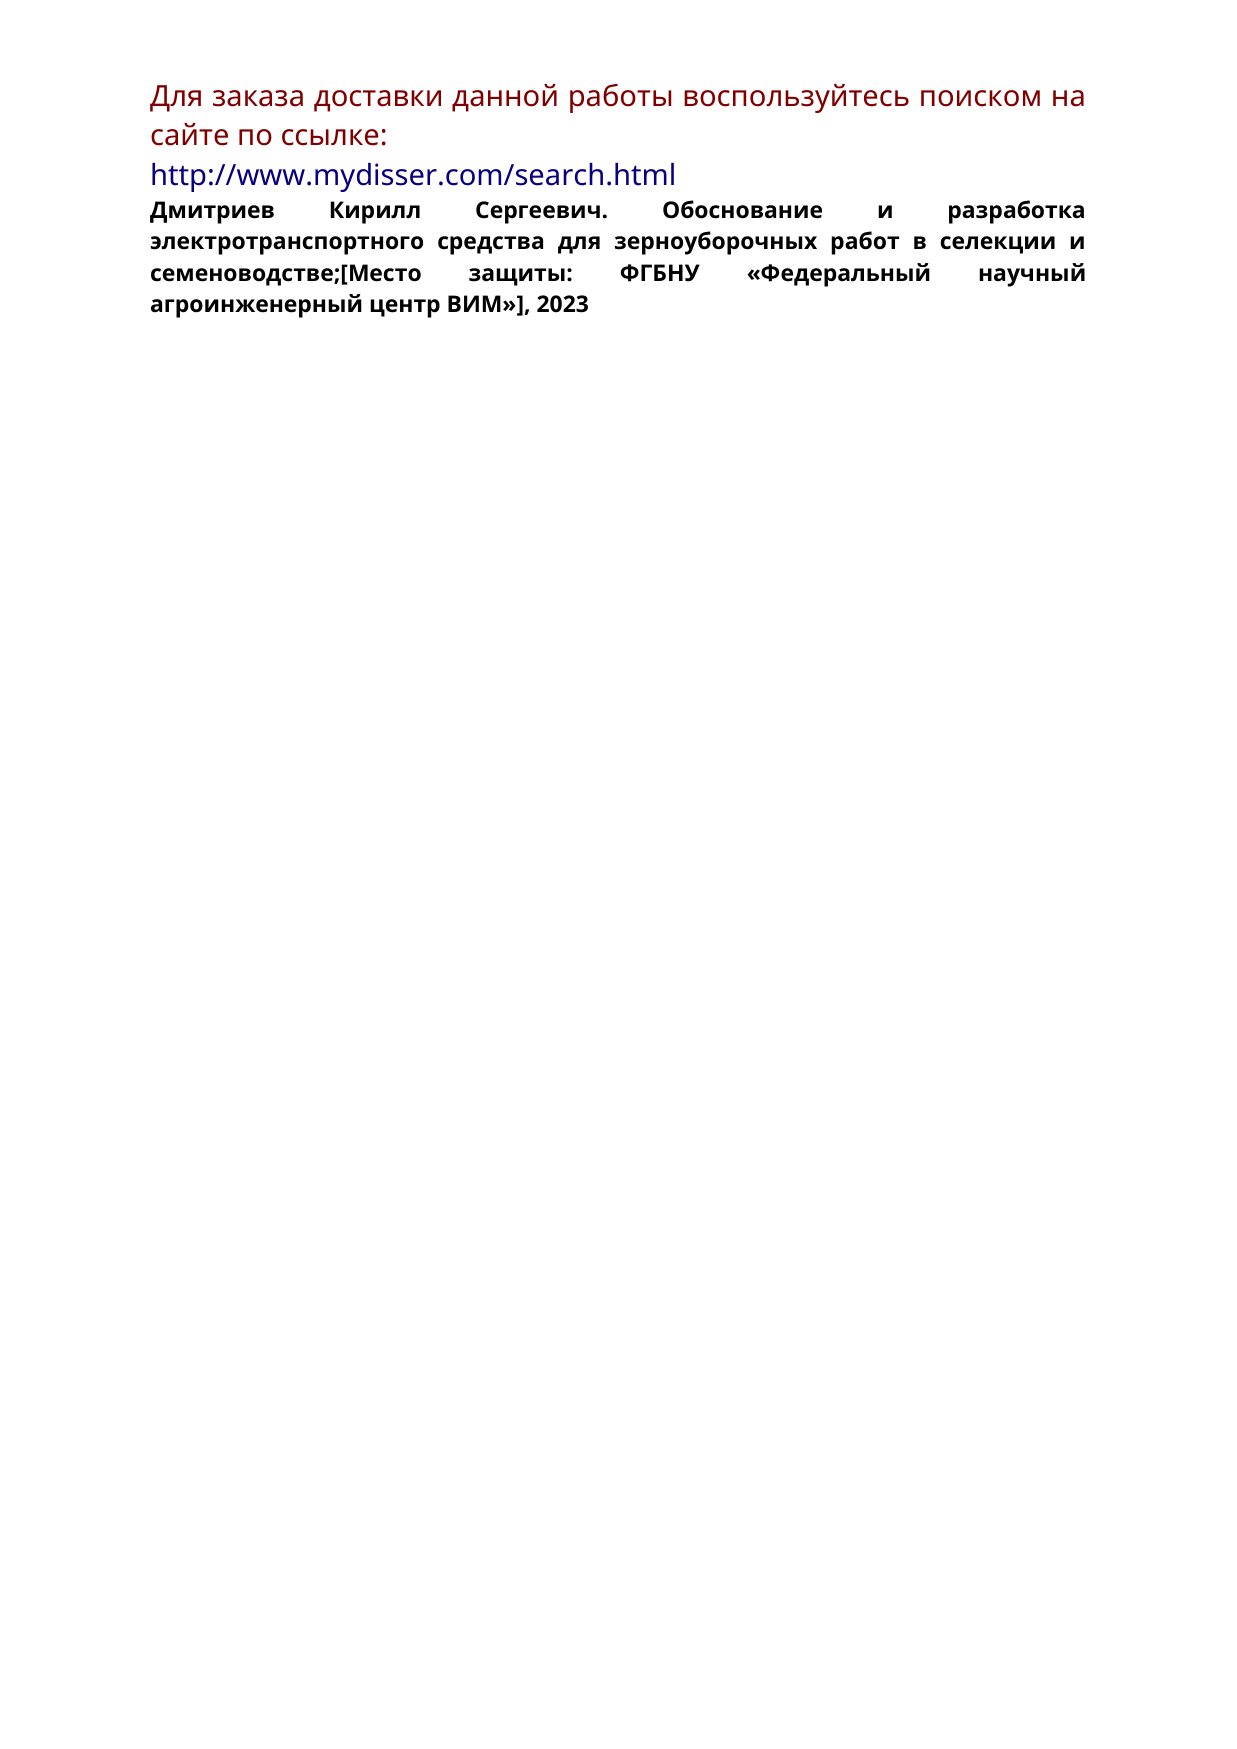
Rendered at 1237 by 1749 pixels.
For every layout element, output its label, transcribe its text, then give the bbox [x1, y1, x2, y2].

text Дмитриев Кирилл Сергеевич. Обоснование и разработка электротранспортного средства для зерноуборочных работ в селекции и семеноводстве;[Место защиты: ФГБНУ «Федеральный научный агроинженерный центр ВИМ»], 2023 [150, 194, 1086, 319]
